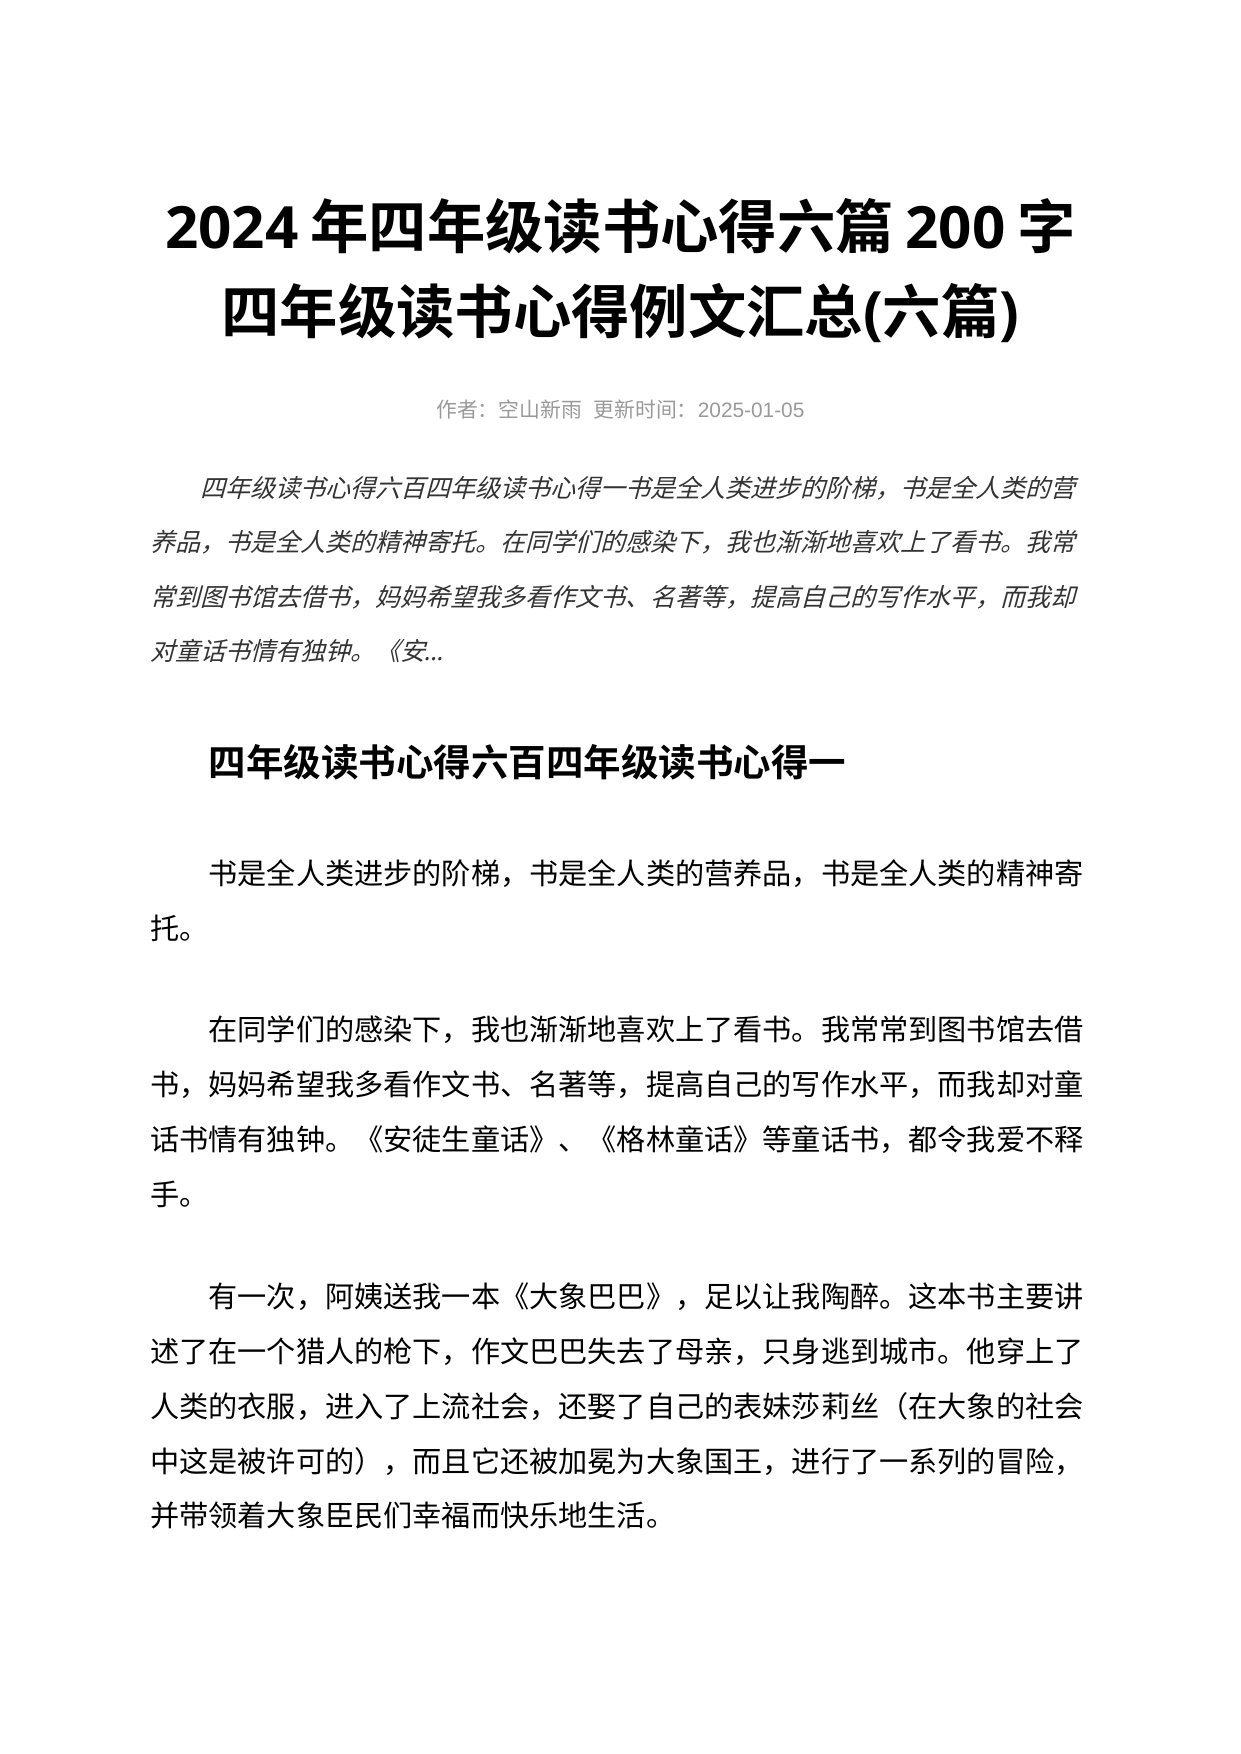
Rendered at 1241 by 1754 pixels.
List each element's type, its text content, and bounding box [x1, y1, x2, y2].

text 作者：空山新雨 更新时间：2025-01-05 [150, 398, 1090, 422]
text 书是全人类进步的阶梯，书是全人类的营养品，书是全人类的精神寄托。 [150, 850, 1090, 947]
text 四年级读书心得六百四年级读书心得一 [150, 733, 1090, 787]
text 在同学们的感染下，我也渐渐地喜欢上了看书。我常常到图书馆去借书，妈妈希望我多看作文书、名著等，提高自己的写作水平，而我却对童话书情有独钟。《安徒生童话》、《格林童话》等童话书，都令我爱不释手。 [150, 1007, 1090, 1214]
text 有一次，阿姨送我一本《大象巴巴》，足以让我陶醉。这本书主要讲述了在一个猎人的枪下，作文巴巴失去了母亲，只身逃到城市。他穿上了人类的衣服，进入了上流社会，还娶了自己的表妹莎莉丝（在大象的社会中这是被许可的），而且它还被加冕为大象国王，进行了一系列的冒险，并带领着大象臣民们幸福而快乐地生活。 [150, 1273, 1090, 1535]
text 四年级读书心得六百四年级读书心得一书是全人类进步的阶梯，书是全人类的营养品，书是全人类的精神寄托。在同学们的感染下，我也渐渐地喜欢上了看书。我常常到图书馆去借书，妈妈希望我多看作文书、名著等，提高自己的写作水平，而我却对童话书情有独钟。《安... [150, 468, 1090, 668]
subtitle 2024年四年级读书心得六篇200字 四年级读书心得例文汇总(六篇) [150, 181, 1090, 351]
